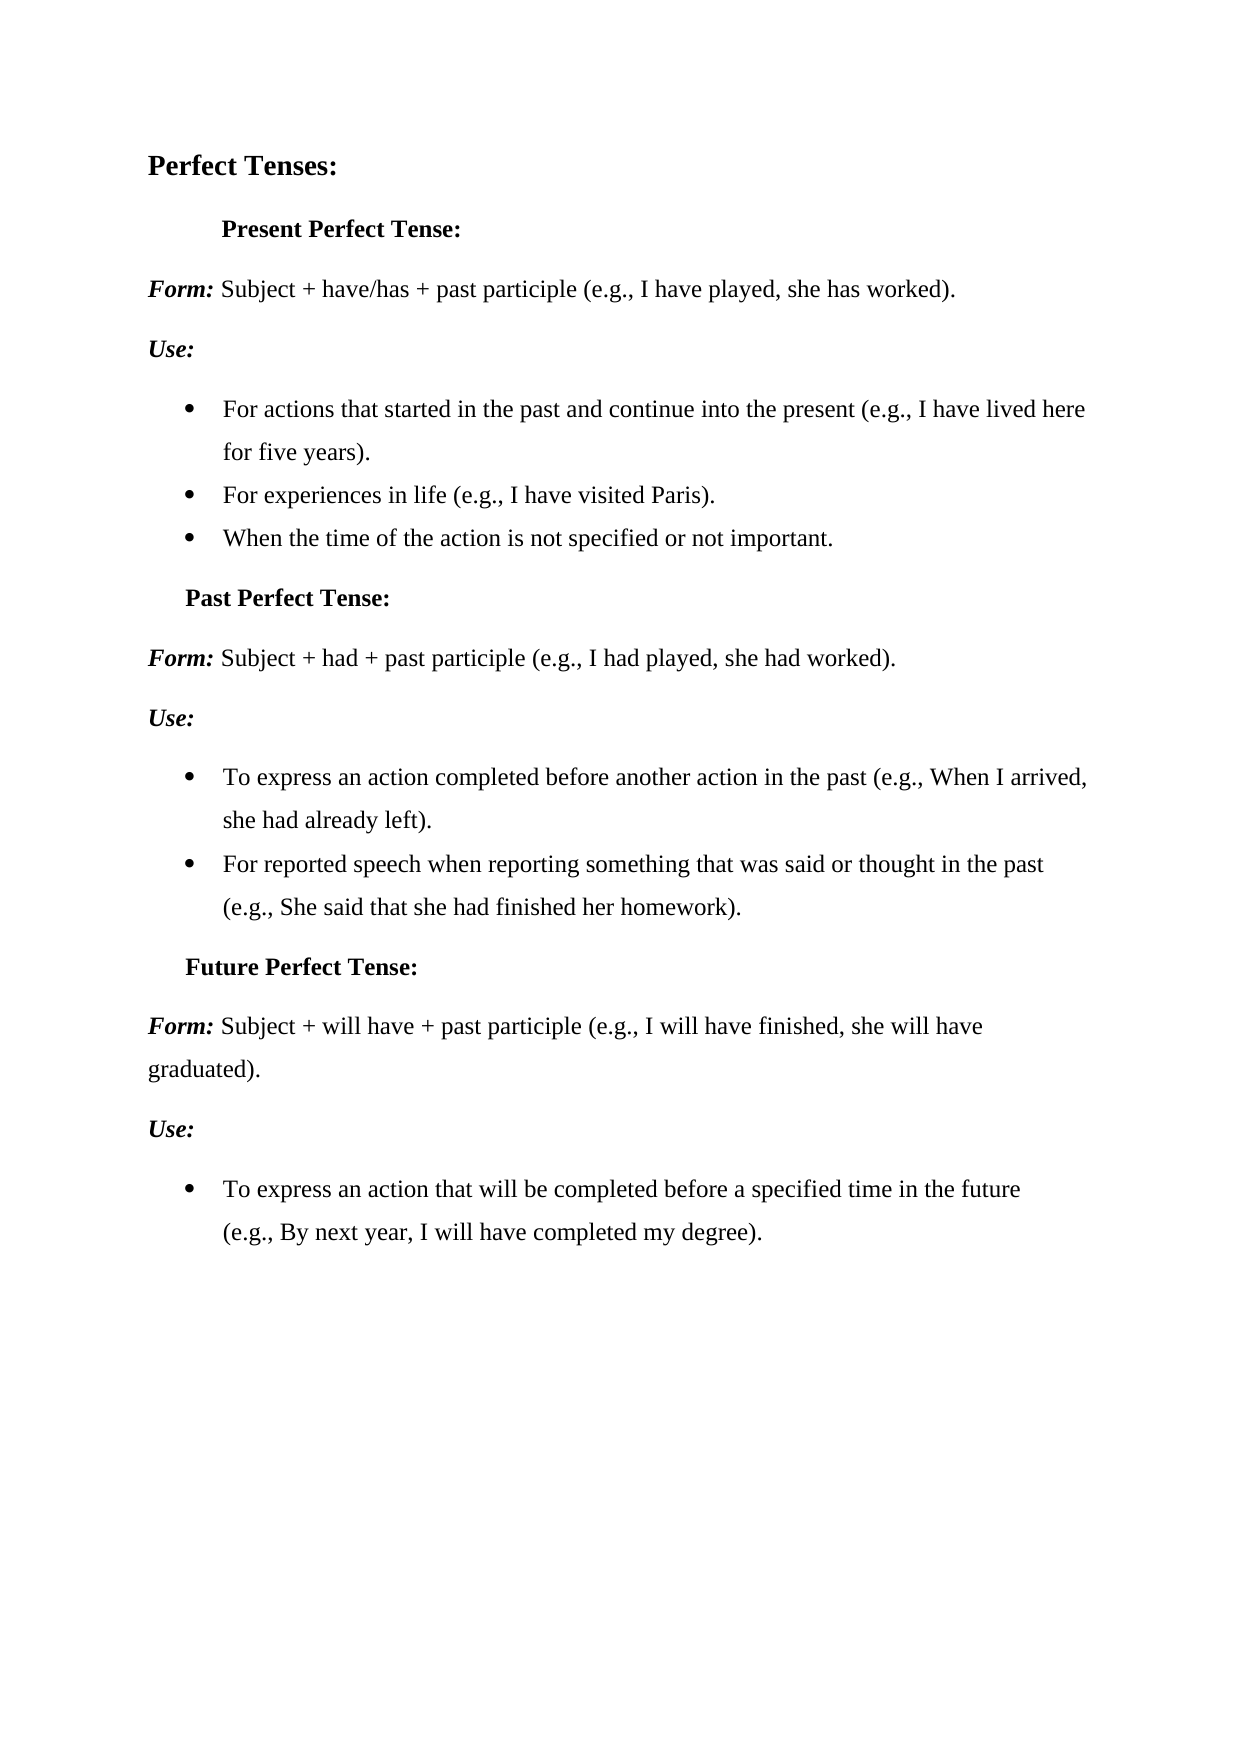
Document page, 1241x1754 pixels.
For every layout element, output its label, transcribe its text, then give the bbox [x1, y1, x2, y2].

text Form: Subject + have/has + past participle (e.g., I have played, she has worked). [148, 274, 1093, 303]
text Past Perfect Tense: [148, 583, 1093, 612]
text Use: [148, 703, 1093, 731]
list For reported speech when reporting something that was said or thought in the past (e.g., She said that she had finished her homework). [185, 849, 1093, 921]
text Present Perfect Tense: [148, 214, 1093, 243]
text Use: [148, 1114, 1093, 1143]
list (e.g., By next year, I will have completed my degree). [223, 1217, 1093, 1246]
list For experiences in life (e.g., I have visited Paris). [185, 480, 1093, 509]
list To express an action completed before another action in the past (e.g., When I arrived, she had already left). [185, 762, 1093, 834]
list When the time of the action is not specified or not important. [185, 523, 1093, 552]
text Form: Subject + had + past participle (e.g., I had played, she had worked). [148, 643, 1093, 672]
text Use: [148, 334, 1093, 363]
list To express an action that will be completed before a specified time in the future [185, 1174, 1093, 1203]
text Perfect Tenses: [148, 148, 1093, 181]
list For actions that started in the past and continue into the present (e.g., I have lived here for five years). [185, 394, 1093, 466]
text Form: Subject + will have + past participle (e.g., I will have finished, she will have graduated). [148, 1011, 1093, 1083]
text Future Perfect Tense: [148, 952, 1093, 980]
